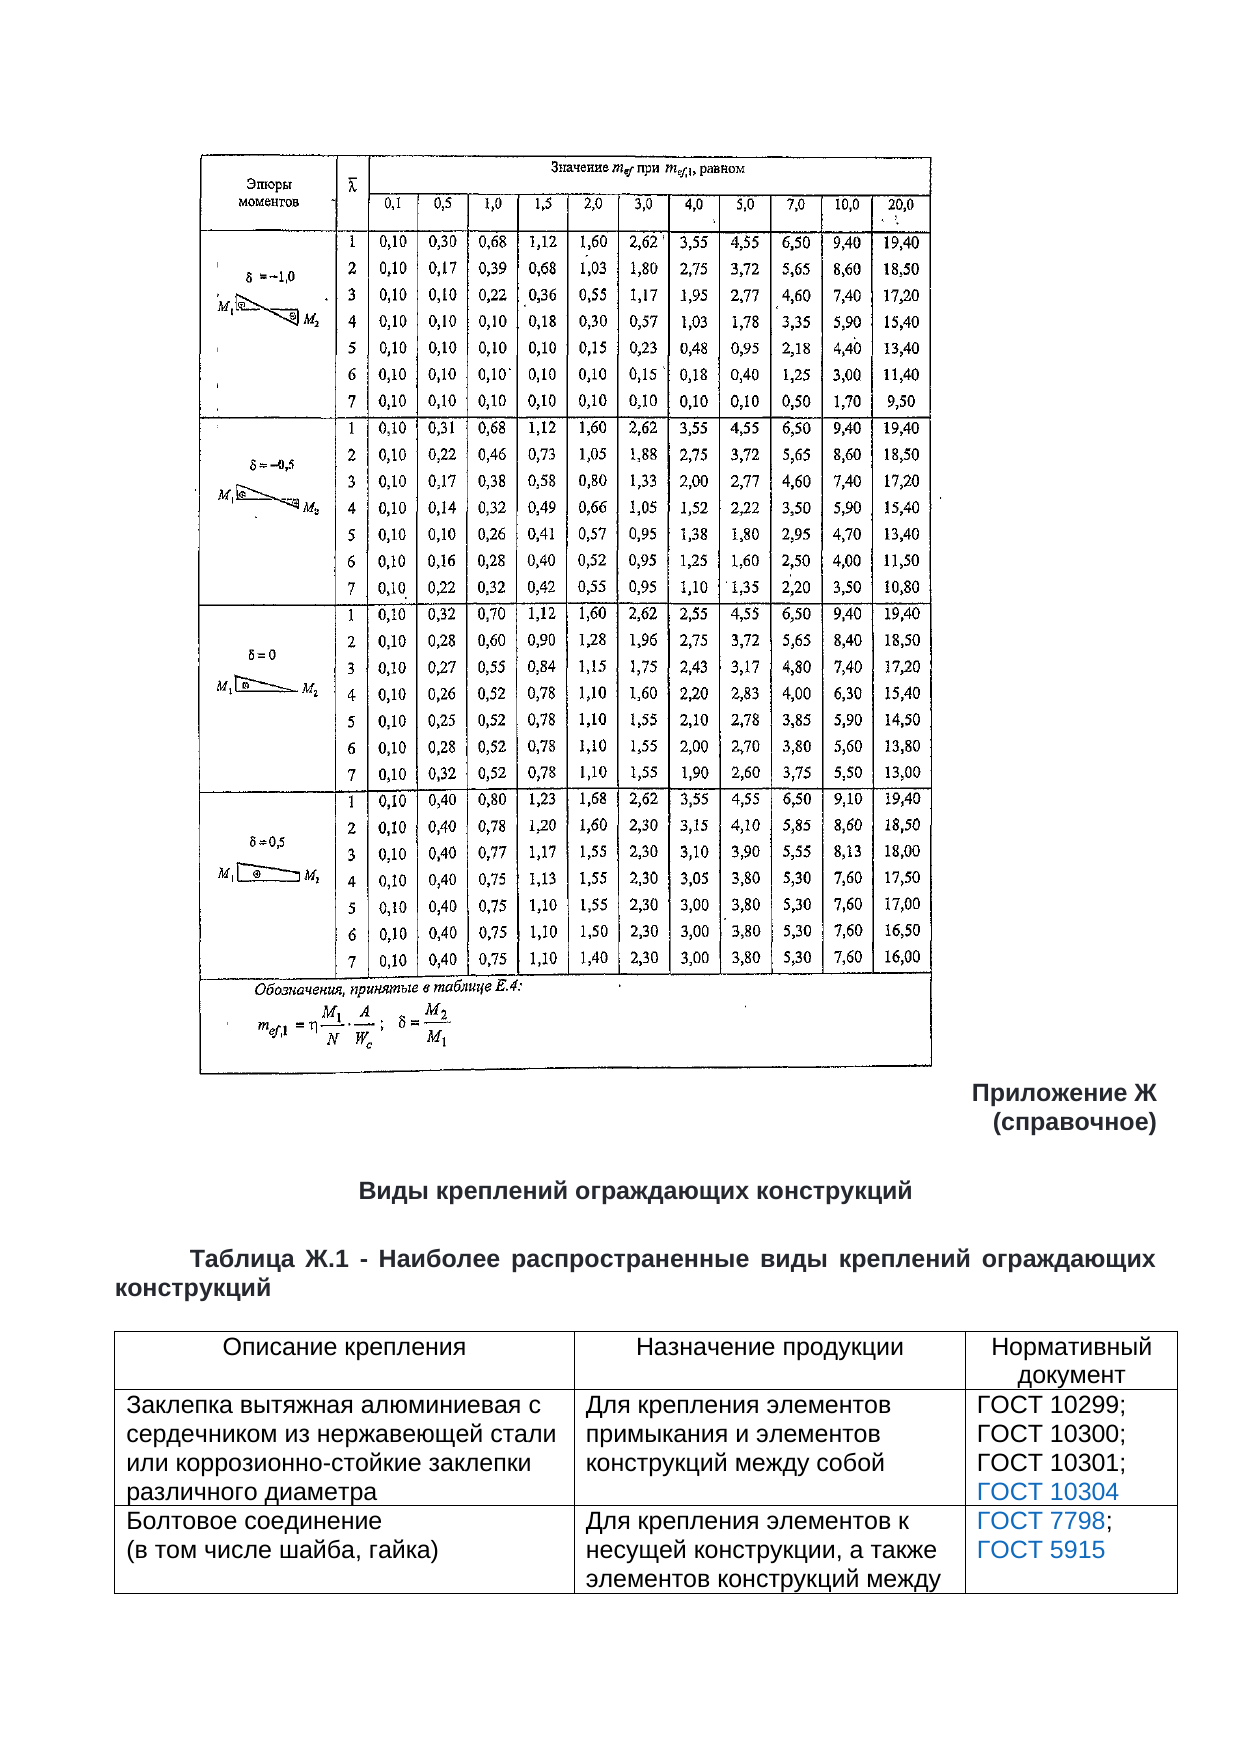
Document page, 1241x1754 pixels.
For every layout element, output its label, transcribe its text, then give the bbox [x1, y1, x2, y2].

text Виды креплений ограждающих конструкций [114, 1176, 1157, 1204]
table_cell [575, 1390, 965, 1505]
text (справочное) [114, 1107, 1157, 1136]
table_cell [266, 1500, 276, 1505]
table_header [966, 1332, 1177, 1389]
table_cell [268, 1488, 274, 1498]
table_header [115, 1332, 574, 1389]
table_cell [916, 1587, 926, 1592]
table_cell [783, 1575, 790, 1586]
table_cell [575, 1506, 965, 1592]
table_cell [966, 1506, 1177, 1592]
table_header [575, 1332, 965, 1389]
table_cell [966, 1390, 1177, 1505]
text Приложение Ж [114, 1078, 1157, 1107]
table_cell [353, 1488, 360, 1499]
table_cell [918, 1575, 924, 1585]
text Таблица Ж.1 - Наиболее распространенные виды креплений ограждающих конструкций [114, 1244, 1157, 1302]
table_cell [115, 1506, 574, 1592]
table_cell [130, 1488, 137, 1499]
picture [189, 150, 942, 1079]
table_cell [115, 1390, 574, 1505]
